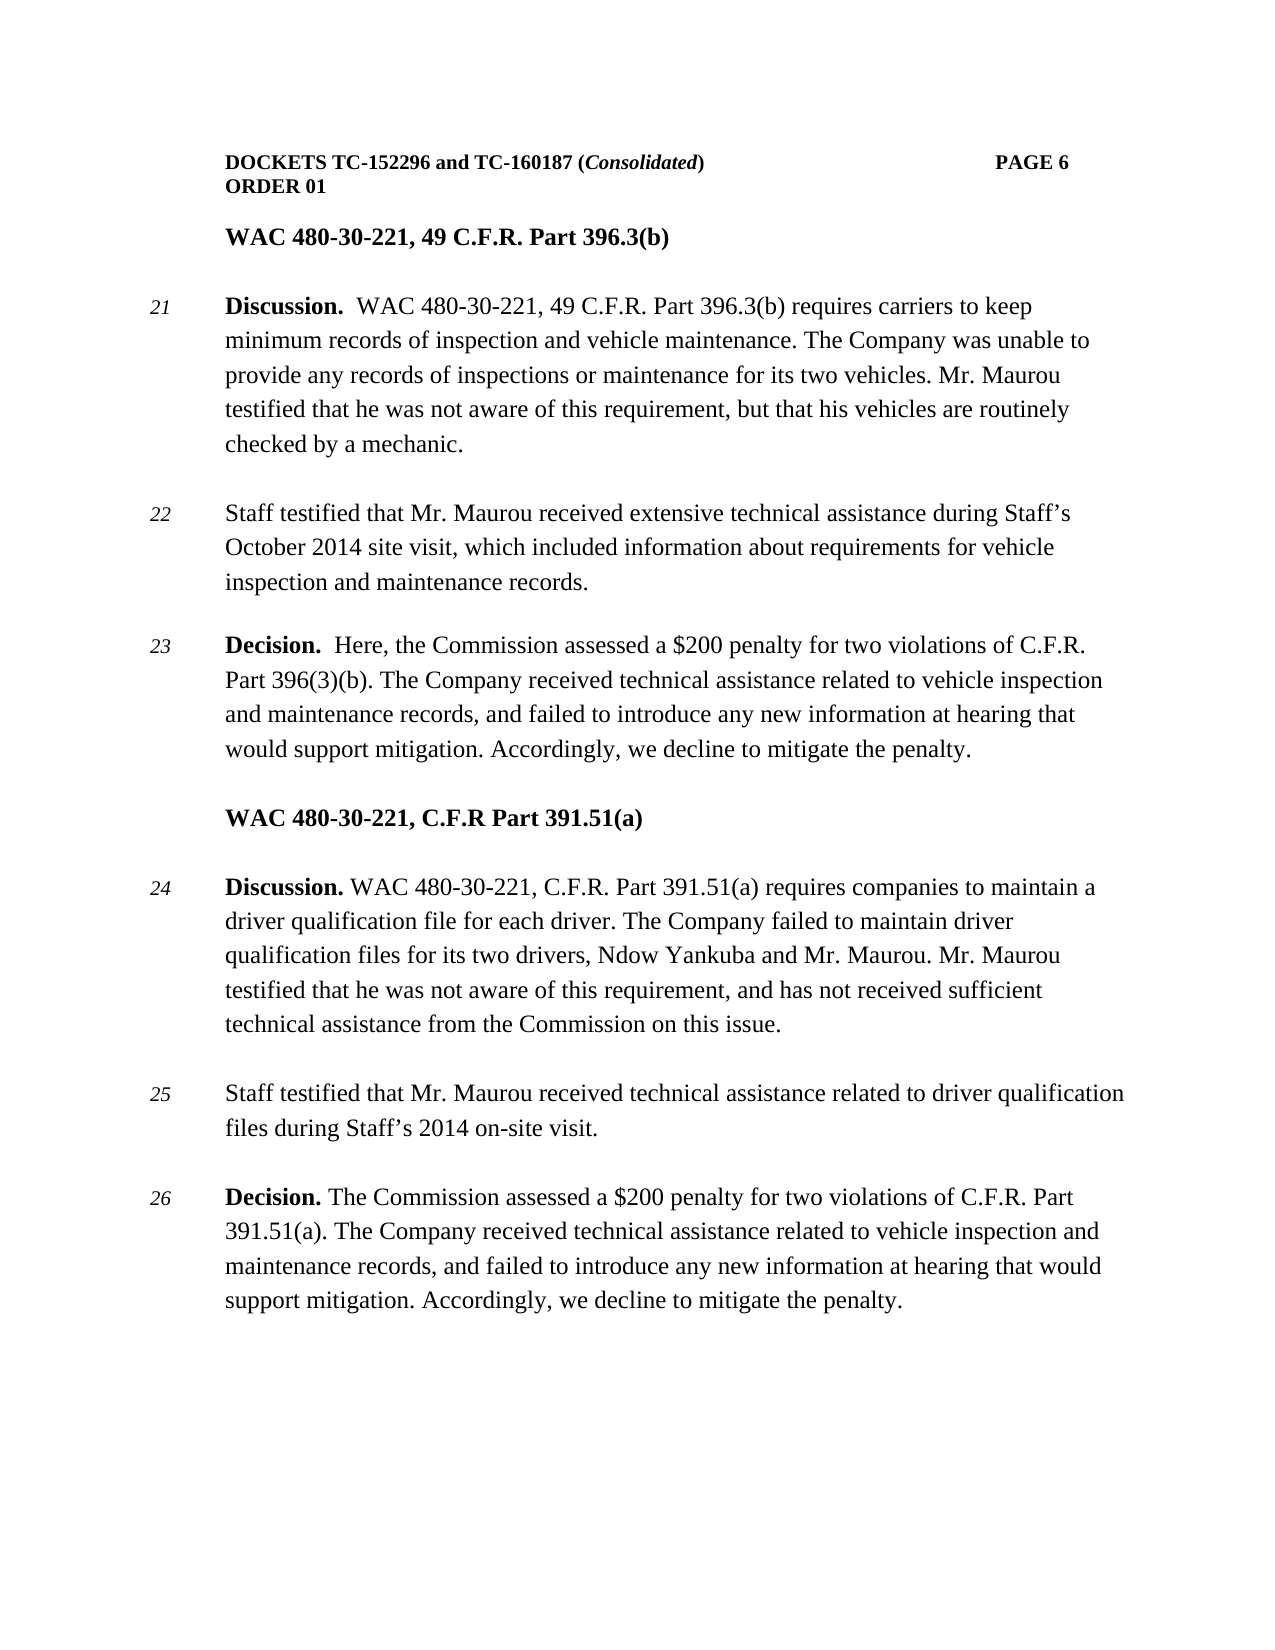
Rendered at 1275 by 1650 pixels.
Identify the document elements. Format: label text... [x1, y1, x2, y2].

list Decision. Here, the Commission assessed a $200 penalty for two violations of C.F.R. Part 396(3)(b). The Company received technical assistance related to vehicle inspection and maintenance records, and failed to introduce any new information at hearing that would support mitigation. Accordingly, we decline to mitigate the penalty. [150, 630, 1125, 762]
text WAC 480-30-221, C.F.R Part 391.51(a) [225, 803, 1125, 866]
list Staff testified that Mr. Maurou received technical assistance related to driver qualification files during Staff’s 2014 on-site visit. [150, 1078, 1125, 1176]
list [150, 222, 1125, 285]
list Discussion. WAC 480-30-221, C.F.R. Part 391.51(a) requires companies to maintain a driver qualification file for each driver. The Company failed to maintain driver qualification files for its two drivers, Ndow Yankuba and Mr. Maurou. Mr. Maurou testified that he was not aware of this requirement, and has not received sufficient technical assistance from the Commission on this issue. [150, 872, 1125, 1038]
list Decision. The Commission assessed a $200 penalty for two violations of C.F.R. Part 391.51(a). The Company received technical assistance related to vehicle inspection and maintenance records, and failed to introduce any new information at hearing that would support mitigation. Accordingly, we decline to mitigate the penalty. [150, 1182, 1125, 1348]
list Staff testified that Mr. Maurou received extensive technical assistance during Staff’s October 2014 site visit, which included information about requirements for vehicle inspection and maintenance records. [150, 498, 1125, 596]
list Discussion. WAC 480-30-221, 49 C.F.R. Part 396.3(b) requires carriers to keep minimum records of inspection and vehicle maintenance. The Company was unable to provide any records of inspections or maintenance for its two vehicles. Mr. Maurou testified that he was not aware of this requirement, but that his vehicles are routinely checked by a mechanic. [150, 291, 1125, 458]
